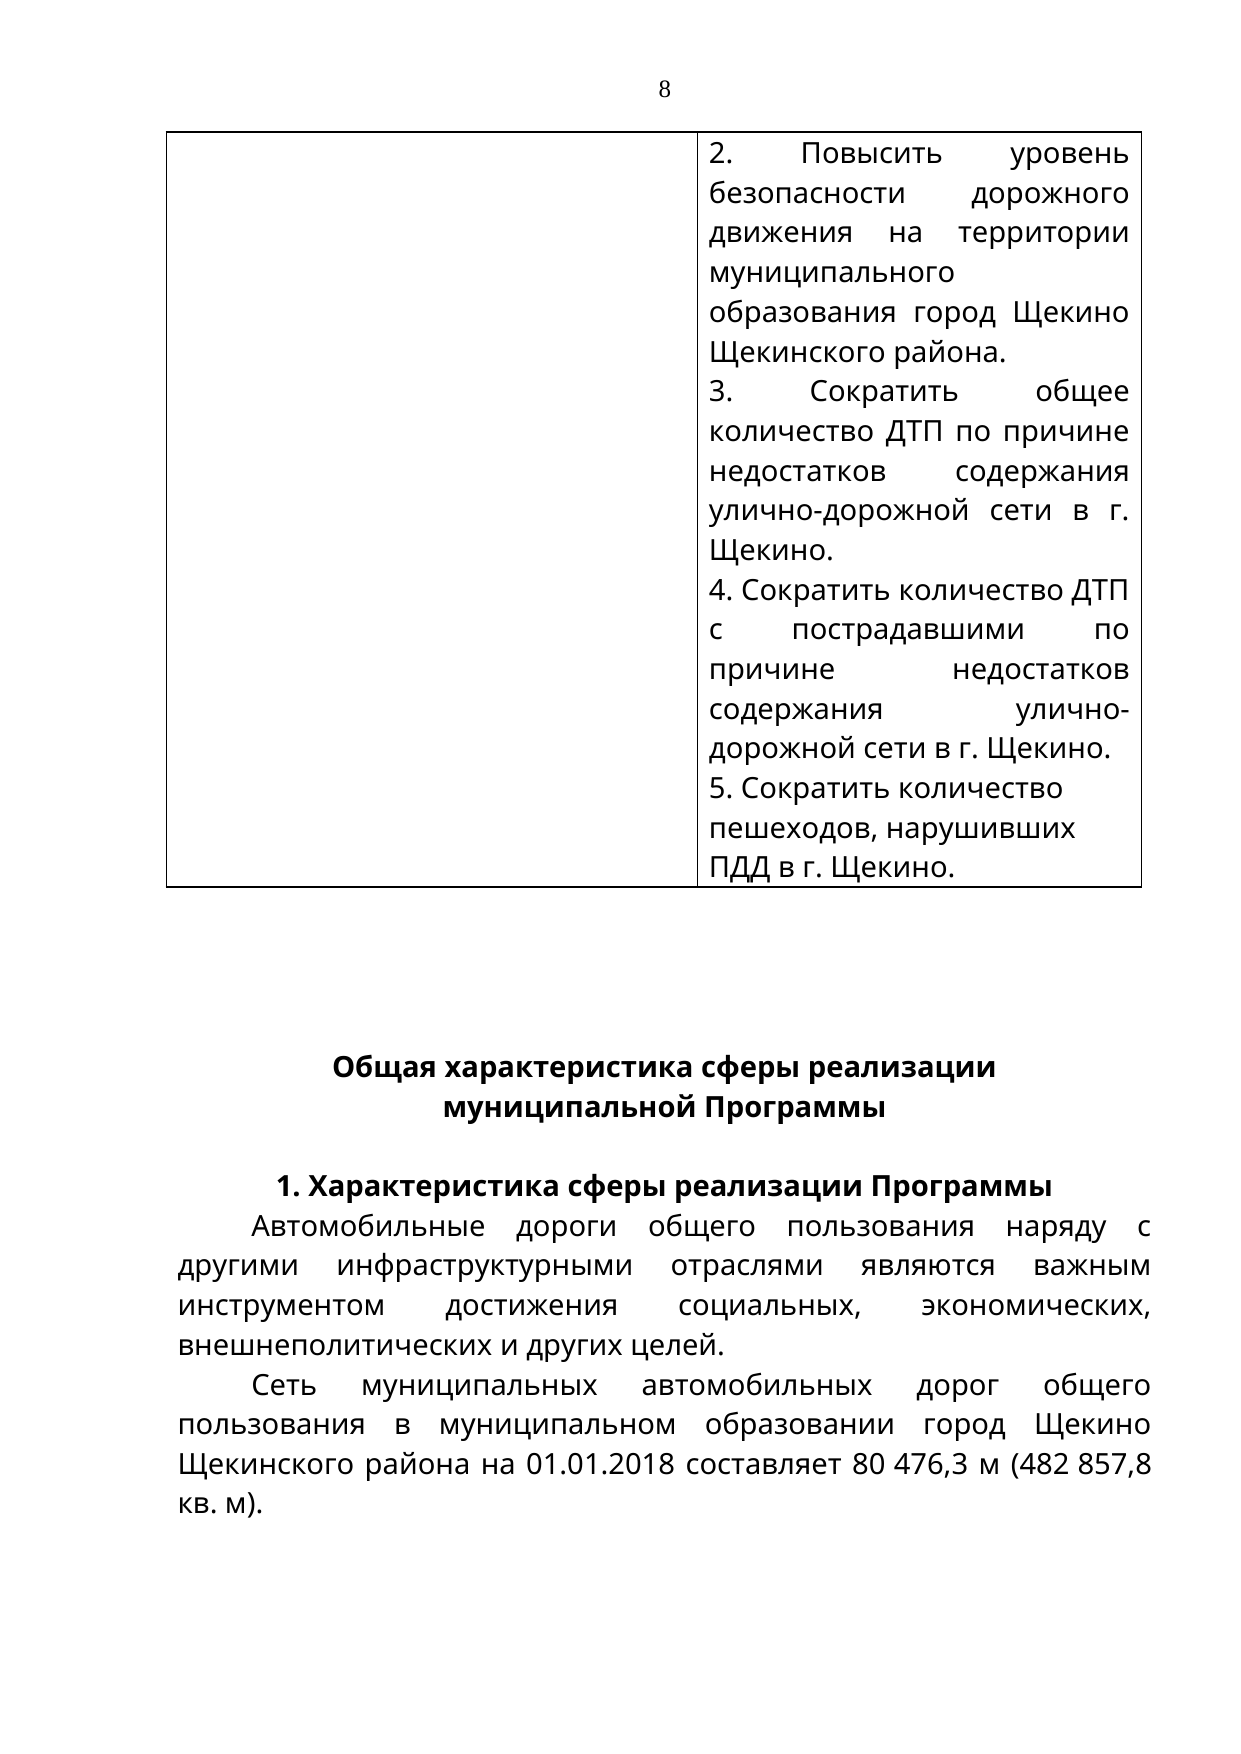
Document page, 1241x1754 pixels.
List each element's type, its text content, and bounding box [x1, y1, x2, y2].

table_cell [698, 133, 1141, 886]
text Общая характеристика сферы реализации [177, 1046, 1152, 1086]
text Сеть муниципальных автомобильных дорог общего пользования в муниципальном образовании город Щекино Щекинского района на 01.01.2018 составляет 80 476,3 м (482 857,8 кв. м). [177, 1364, 1152, 1522]
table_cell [167, 133, 697, 886]
text 1. Характеристика сферы реализации Программы [177, 1165, 1152, 1205]
text муниципальной Программы [177, 1086, 1152, 1126]
text Автомобильные дороги общего пользования наряду с другими инфраструктурными отраслями являются важным инструментом достижения социальных, экономических, внешнеполитических и других целей. [177, 1205, 1152, 1364]
